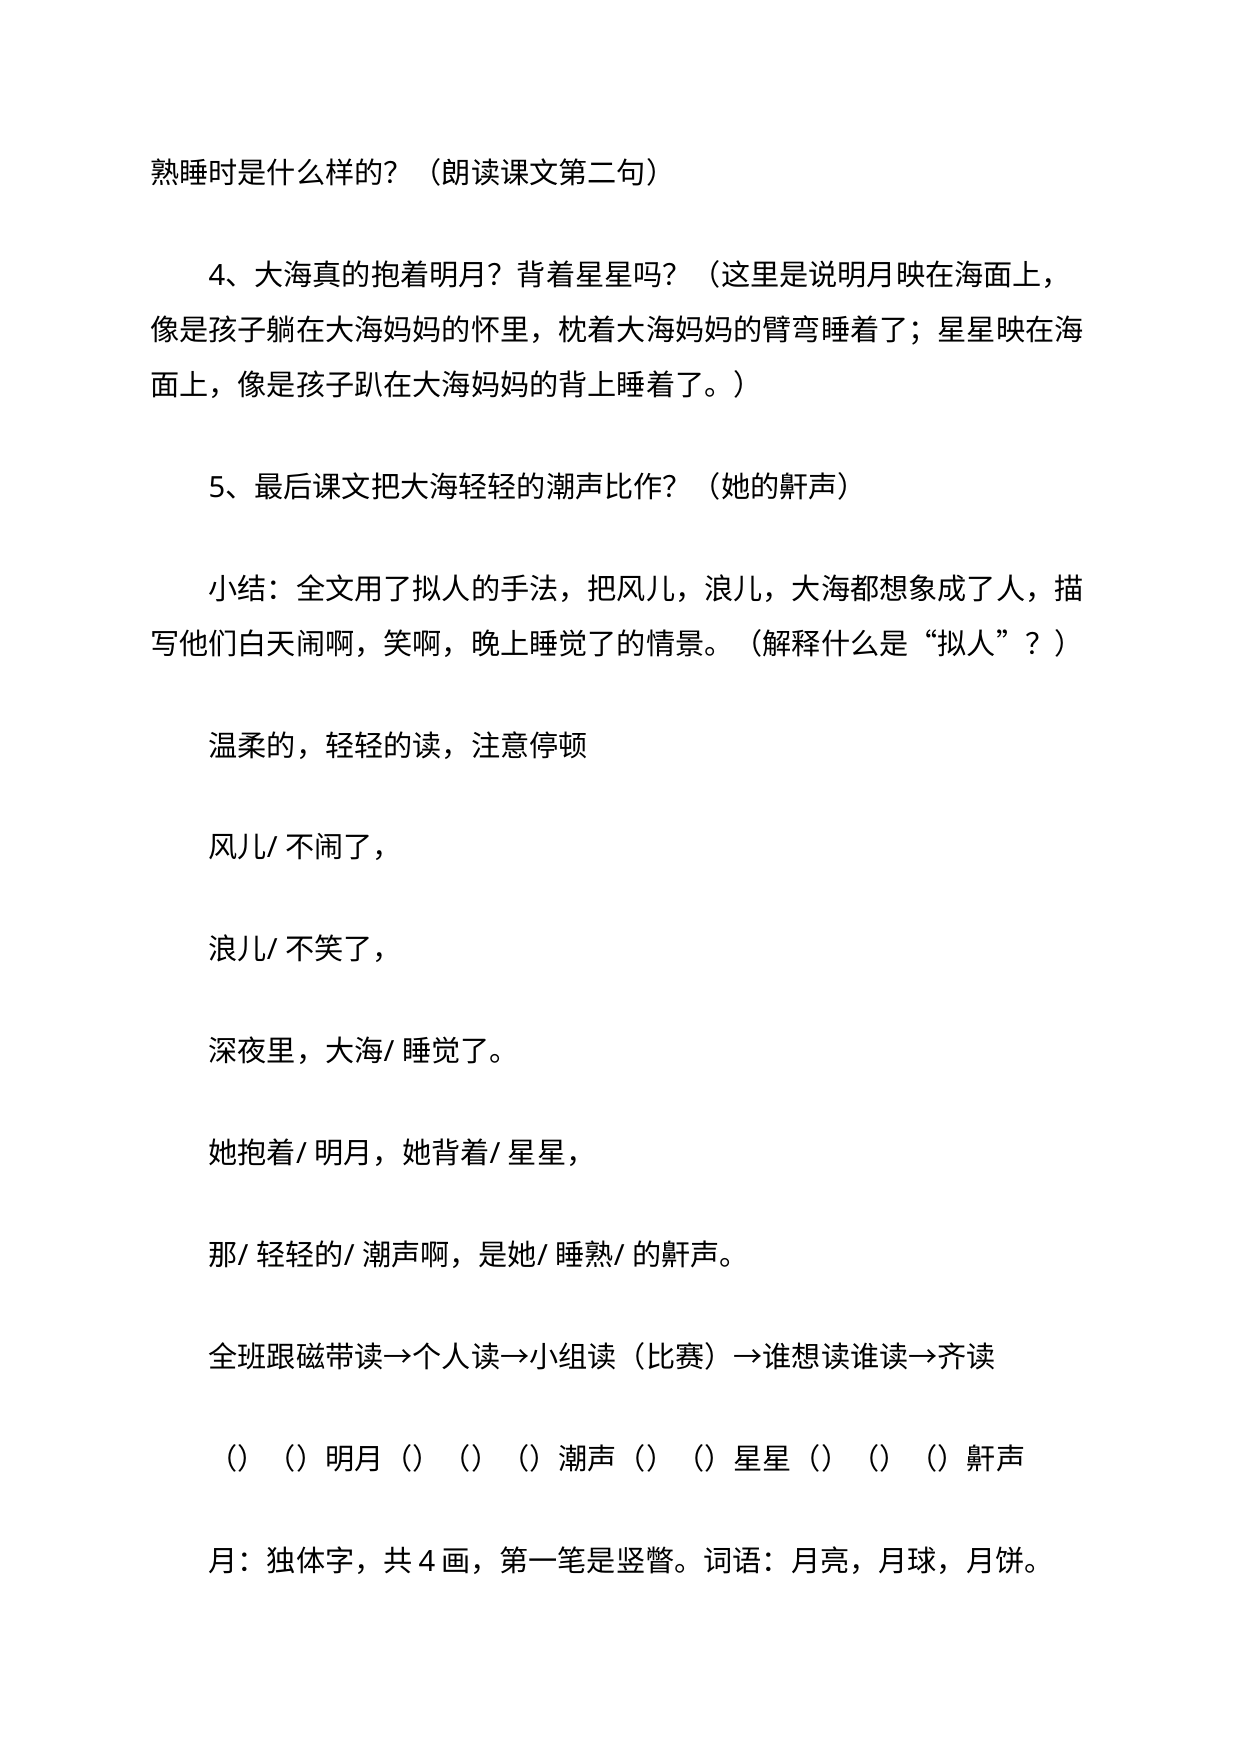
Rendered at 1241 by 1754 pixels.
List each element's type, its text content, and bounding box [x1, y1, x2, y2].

text 温柔的，轻轻的读，注意停顿 [150, 722, 1090, 764]
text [150, 150, 1090, 192]
text 她抱着/ 明月，她背着/ 星星， [150, 1130, 1090, 1172]
text （）（）明月（）（）（）潮声（）（）星星（）（）（）鼾声 [150, 1436, 1090, 1478]
text 小结：全文用了拟人的手法，把风儿，浪儿，大海都想象成了人，描写他们白天闹啊，笑啊，晚上睡觉了的情景。（解释什么是“拟人”？） [150, 565, 1090, 663]
text 5、最后课文把大海轻轻的潮声比作？（她的鼾声） [150, 463, 1090, 506]
text 月：独体字，共4画，第一笔是竖瞥。词语：月亮，月球，月饼。 [150, 1537, 1090, 1580]
text 深夜里，大海/ 睡觉了。 [150, 1028, 1090, 1070]
text 浪儿/ 不笑了， [150, 926, 1090, 968]
text 全班跟磁带读→个人读→小组读（比赛）→谁想读谁读→齐读 [150, 1334, 1090, 1376]
text 4、大海真的抱着明月？背着星星吗？（这里是说明月映在海面上，像是孩子躺在大海妈妈的怀里，枕着大海妈妈的臂弯睡着了；星星映在海面上，像是孩子趴在大海妈妈的背上睡着了。） [150, 252, 1090, 404]
text 那/ 轻轻的/ 潮声啊，是她/ 睡熟/ 的鼾声。 [150, 1232, 1090, 1274]
text 风儿/ 不闹了， [150, 824, 1090, 866]
